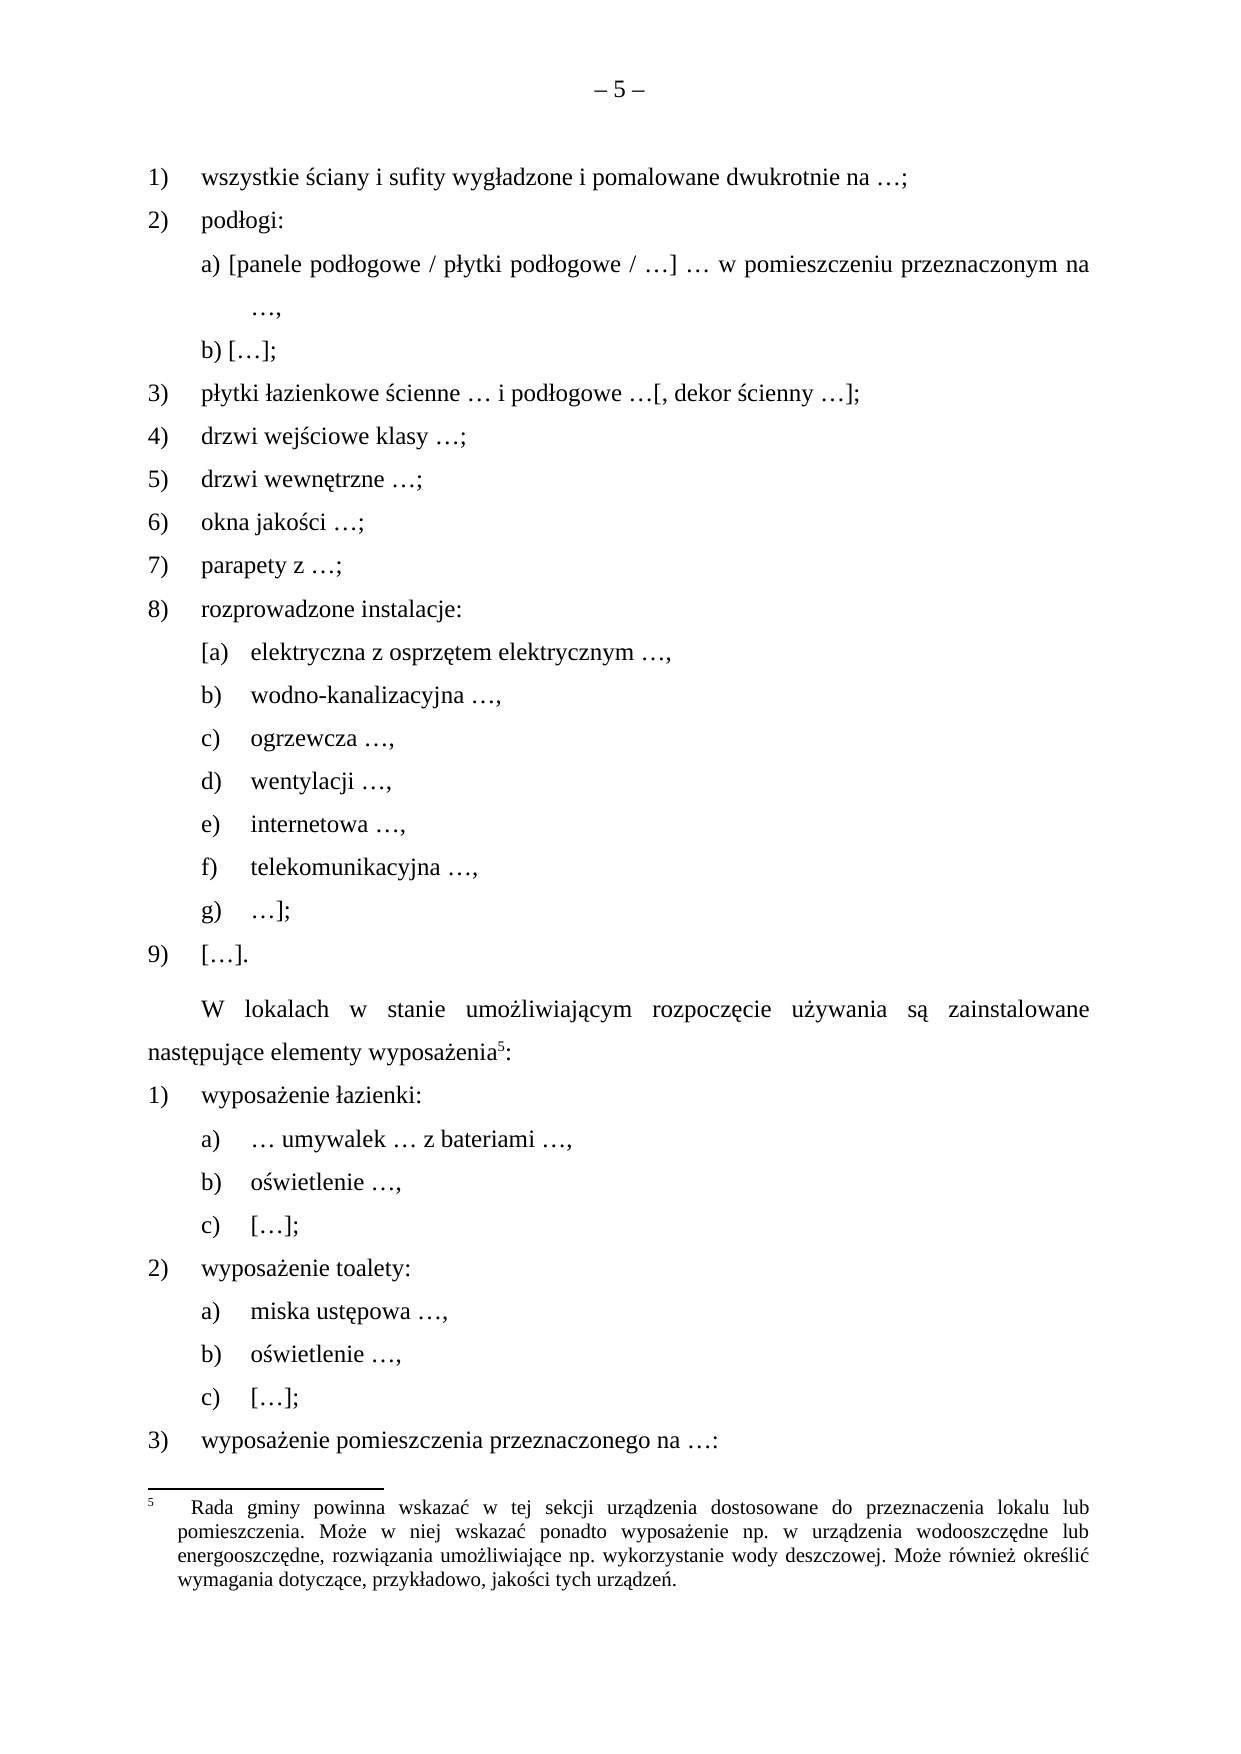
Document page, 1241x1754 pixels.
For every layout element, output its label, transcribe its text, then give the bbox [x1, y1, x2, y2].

text 2) wyposażenie toalety: [148, 1253, 1091, 1282]
text 1) wyposażenie łazienki: [148, 1081, 1091, 1109]
text 9) […]. [148, 939, 1091, 967]
text a) … umywalek … z bateriami …, [201, 1124, 1091, 1152]
text 8) rozprowadzone instalacje: [148, 594, 1091, 622]
text c) […]; [201, 1210, 1091, 1239]
text a) [panele podłogowe / płytki podłogowe / …] … w pomieszczeniu przeznaczonym na …, [201, 249, 1091, 321]
text b) […]; [201, 335, 1091, 364]
text c) ogrzewcza …, [201, 723, 1091, 752]
text f) telekomunikacyjna …, [201, 852, 1091, 881]
text 5) drzwi wewnętrzne …; [148, 464, 1091, 493]
text 3) wyposażenie pomieszczenia przeznaczonego na …: [148, 1426, 1091, 1454]
text b) oświetlenie …, [201, 1167, 1091, 1196]
text W lokalach w stanie umożliwiającym rozpoczęcie używania są zainstalowane następujące elementy wyposażenia: [148, 994, 1091, 1066]
text b) wodno-kanalizacyjna …, [201, 680, 1091, 709]
text 6) okna jakości …; [148, 507, 1091, 536]
text 4) drzwi wejściowe klasy …; [148, 421, 1091, 450]
text [a) elektryczna z osprzętem elektrycznym …, [201, 637, 1091, 666]
text a) miska ustępowa …, [201, 1296, 1091, 1325]
text g) …]; [201, 896, 1091, 924]
text c) […]; [201, 1382, 1091, 1411]
text 1) wszystkie ściany i sufity wygładzone i pomalowane dwukrotnie na …; [148, 162, 1091, 191]
text 7) parapety z …; [148, 551, 1091, 579]
text 3) płytki łazienkowe ścienne … i podłogowe …[, dekor ścienny …]; [148, 378, 1091, 407]
text d) wentylacji …, [201, 766, 1091, 795]
text 2) podłogi: [148, 206, 1091, 234]
text e) internetowa …, [201, 809, 1091, 838]
text b) oświetlenie …, [201, 1339, 1091, 1368]
